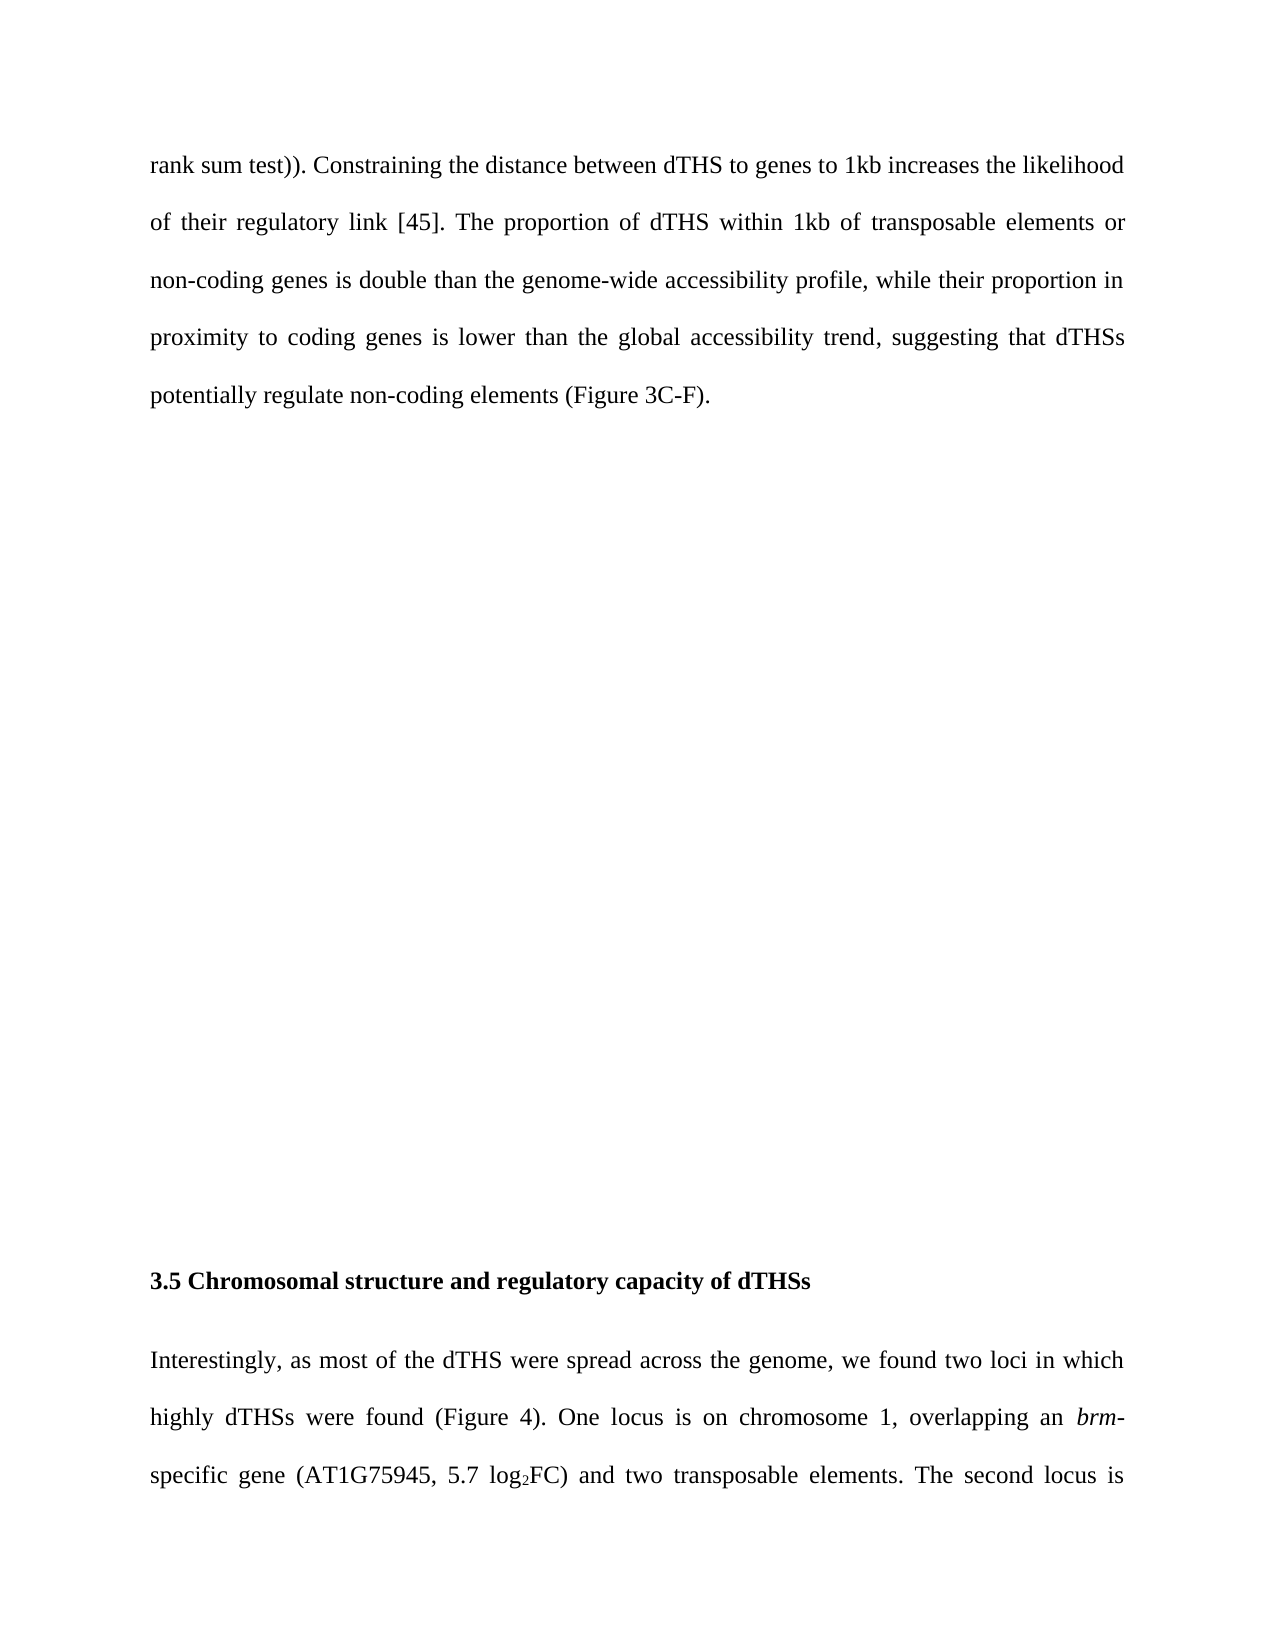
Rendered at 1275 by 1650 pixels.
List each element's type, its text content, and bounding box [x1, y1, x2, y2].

text 3.5 Chromosomal structure and regulatory capacity of dTHSs [150, 458, 1125, 1295]
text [150, 1345, 1125, 1488]
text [150, 150, 1125, 409]
